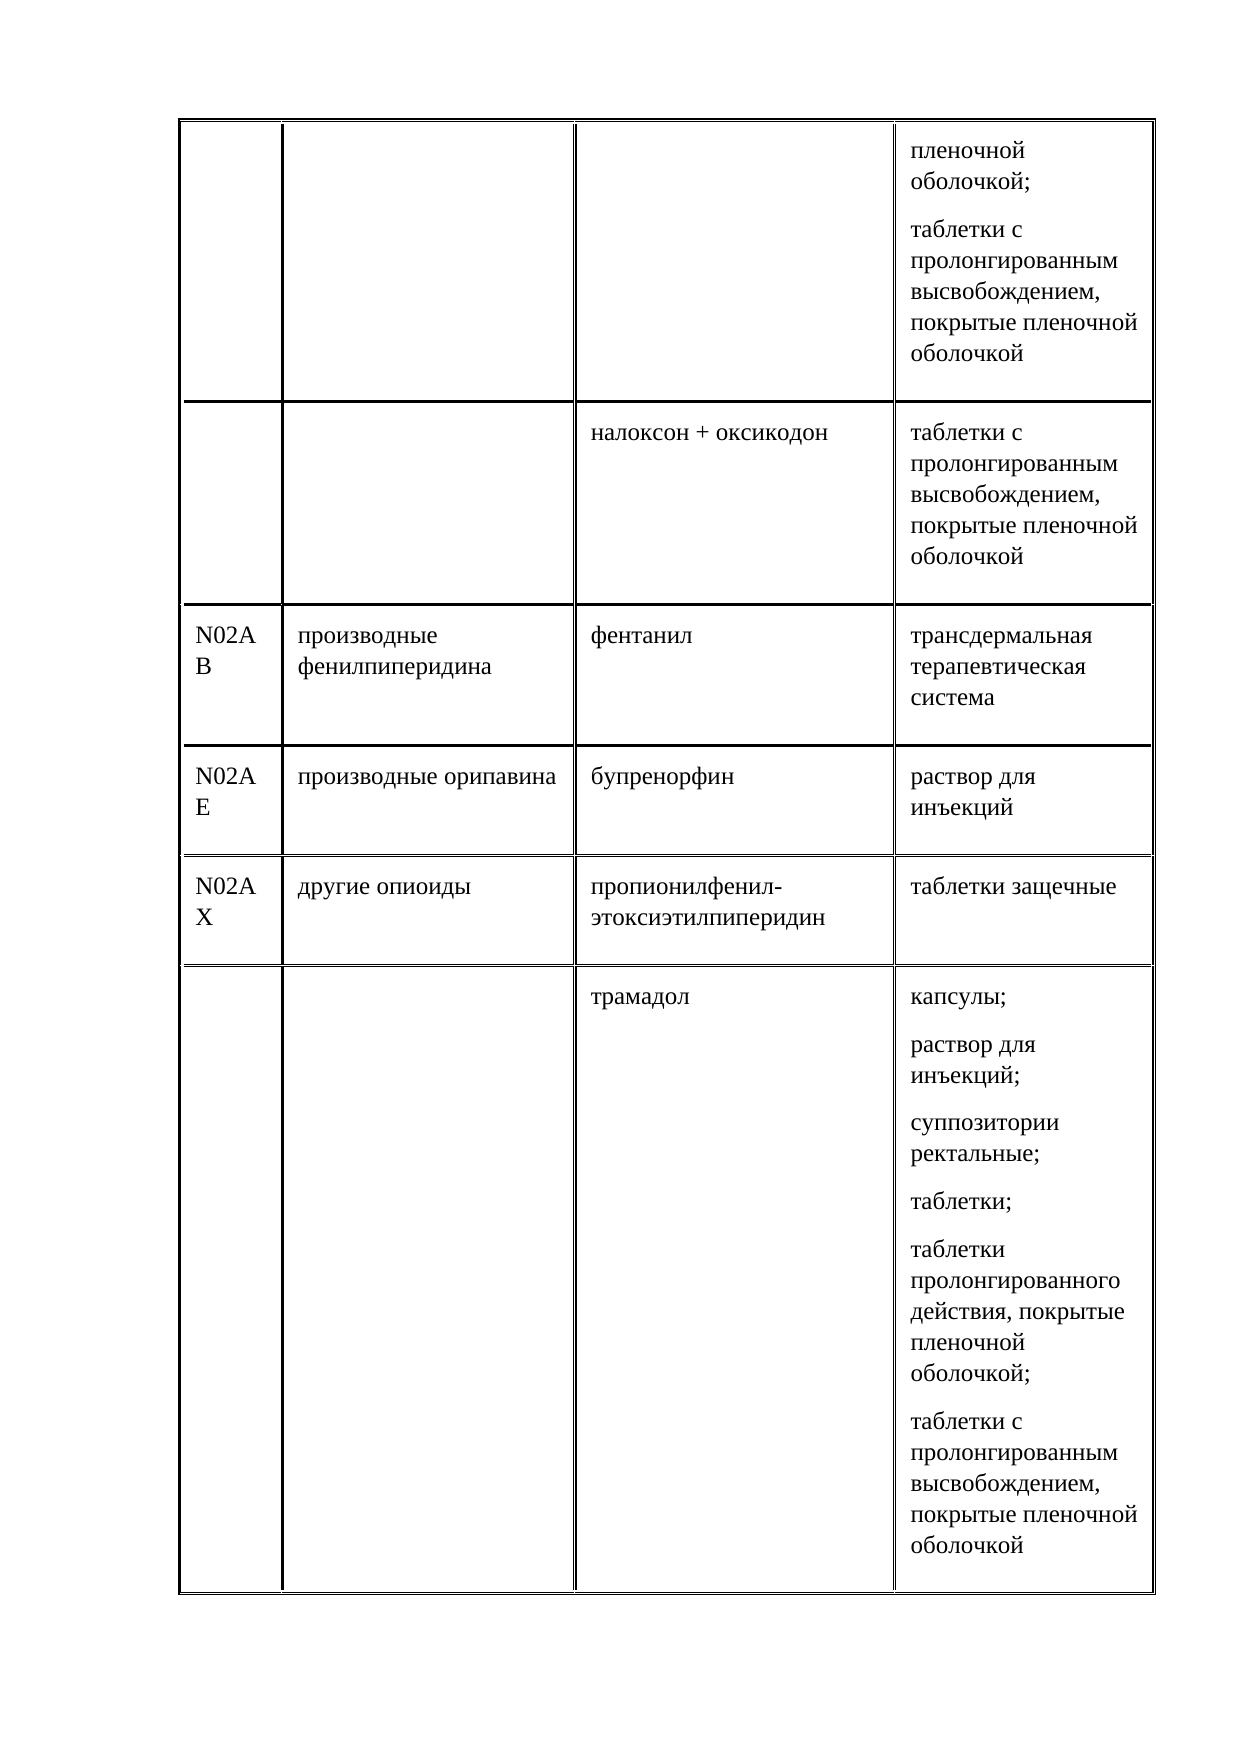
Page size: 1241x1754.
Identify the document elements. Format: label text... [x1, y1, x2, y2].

table_cell капсулы; раствор для инъекций; суппозитории ректальные; таблетки; таблетки пролонгированного действия, покрытые пленочной оболочкой; таблетки с пролонгированным высвобождением, покрытые пленочной оболочкой [895, 964, 1154, 1591]
table_cell N02AX [180, 854, 282, 964]
table_cell производные фенилпиперидина [284, 606, 573, 744]
table_cell бупренорфин [577, 747, 893, 854]
table_cell N02AE [181, 744, 281, 854]
table_cell раствор для инъекций [896, 744, 1152, 854]
table_cell таблетки с пролонгированным высвобождением, покрытые пленочной оболочкой [896, 400, 1152, 603]
table_cell [284, 403, 573, 603]
table_cell [282, 964, 575, 1591]
table_cell пропионилфенил-этоксиэтилпиперидин [577, 857, 893, 964]
table_cell таблетки защечные [895, 854, 1154, 964]
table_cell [282, 120, 575, 400]
table_cell [181, 400, 281, 603]
table_cell морфин [575, 122, 895, 400]
table_cell N02AB [180, 603, 281, 744]
table_cell фентанил [577, 606, 893, 744]
table_cell [180, 964, 282, 1591]
table_cell трансдермальная терапевтическая система [896, 603, 1154, 744]
table_cell другие опиоиды [284, 857, 573, 964]
table_cell трамадол [575, 967, 895, 1591]
table_cell N02AA [181, 120, 282, 400]
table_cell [895, 122, 1152, 400]
table_cell налоксон + оксикодон [577, 403, 893, 603]
table_cell производные орипавина [284, 747, 573, 854]
